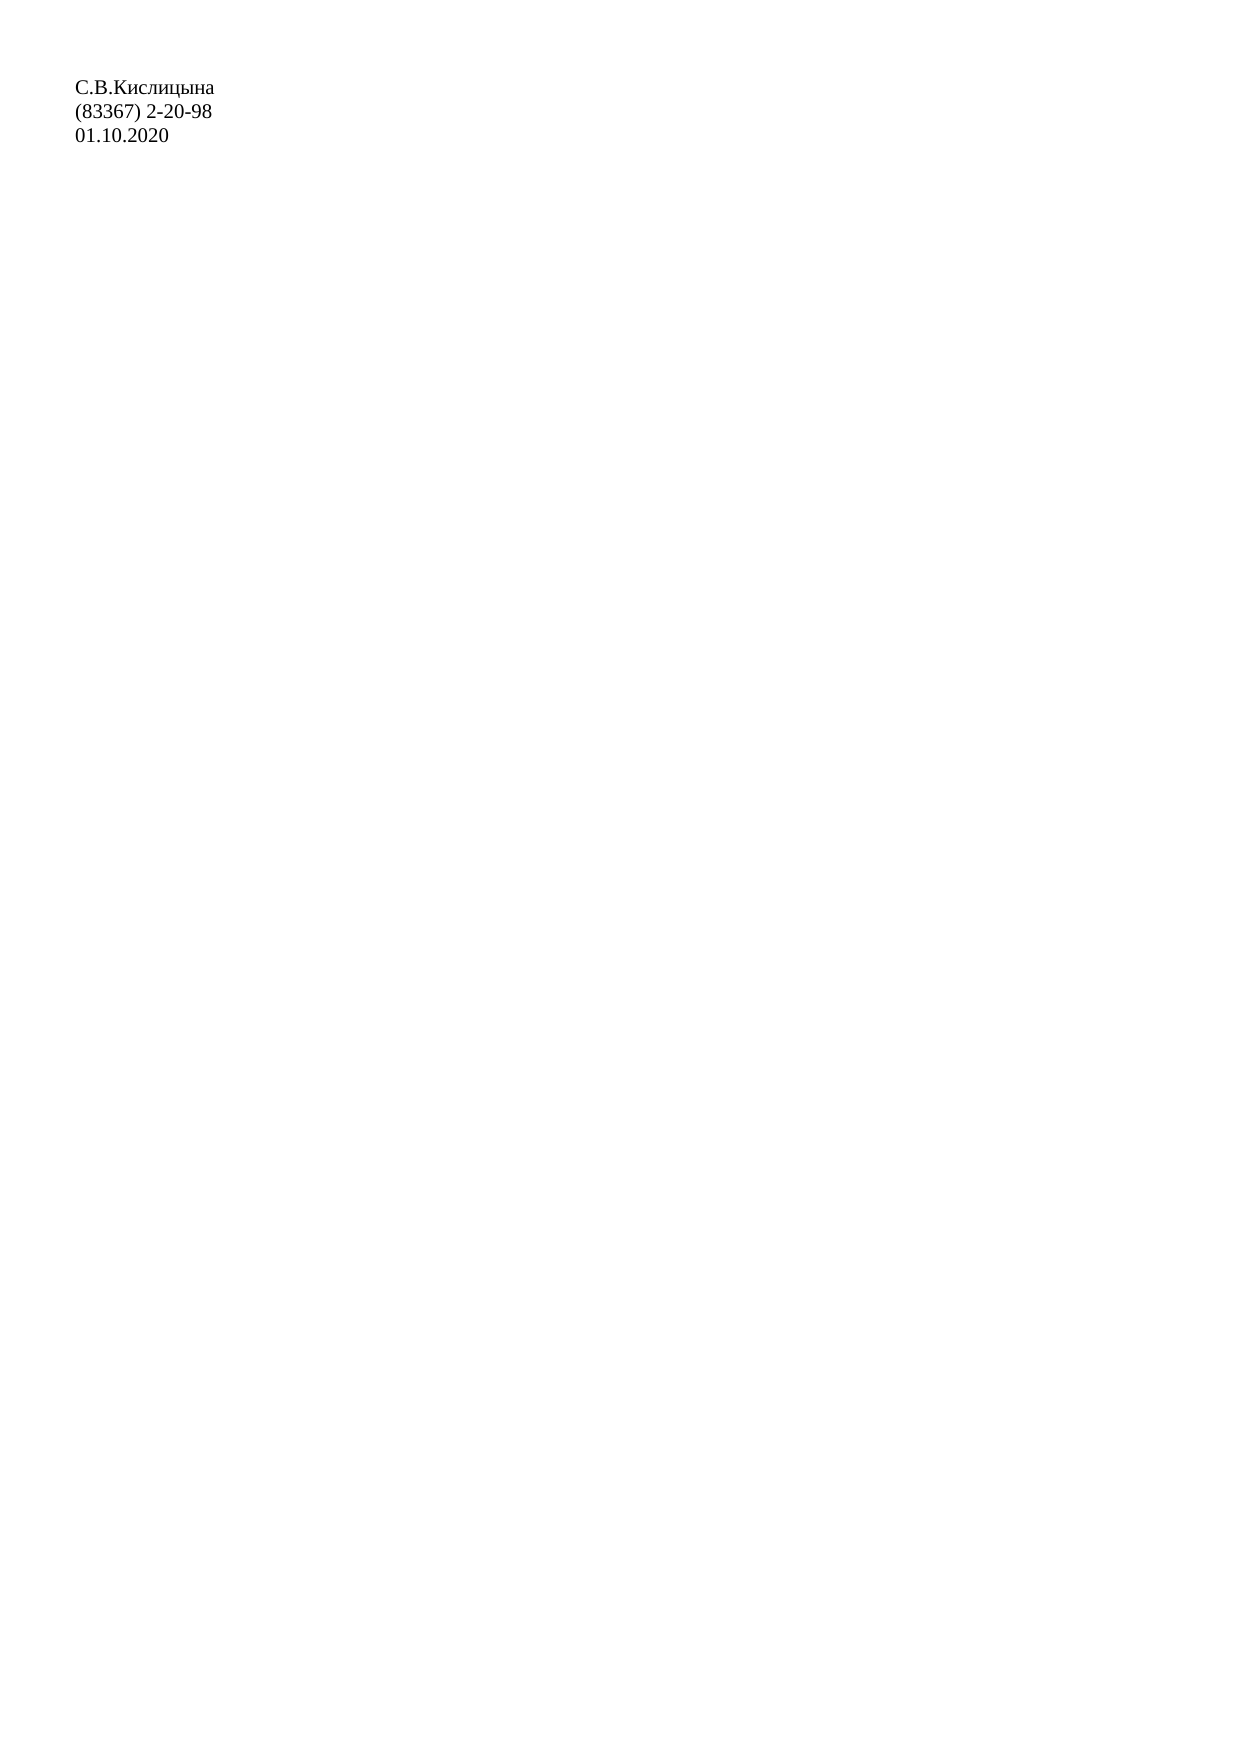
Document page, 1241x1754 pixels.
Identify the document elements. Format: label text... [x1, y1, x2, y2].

text С.В.Кислицына [75, 75, 1165, 99]
text 01.10.2020 [75, 123, 1165, 147]
text (83367) 2-20-98 [75, 99, 1165, 123]
